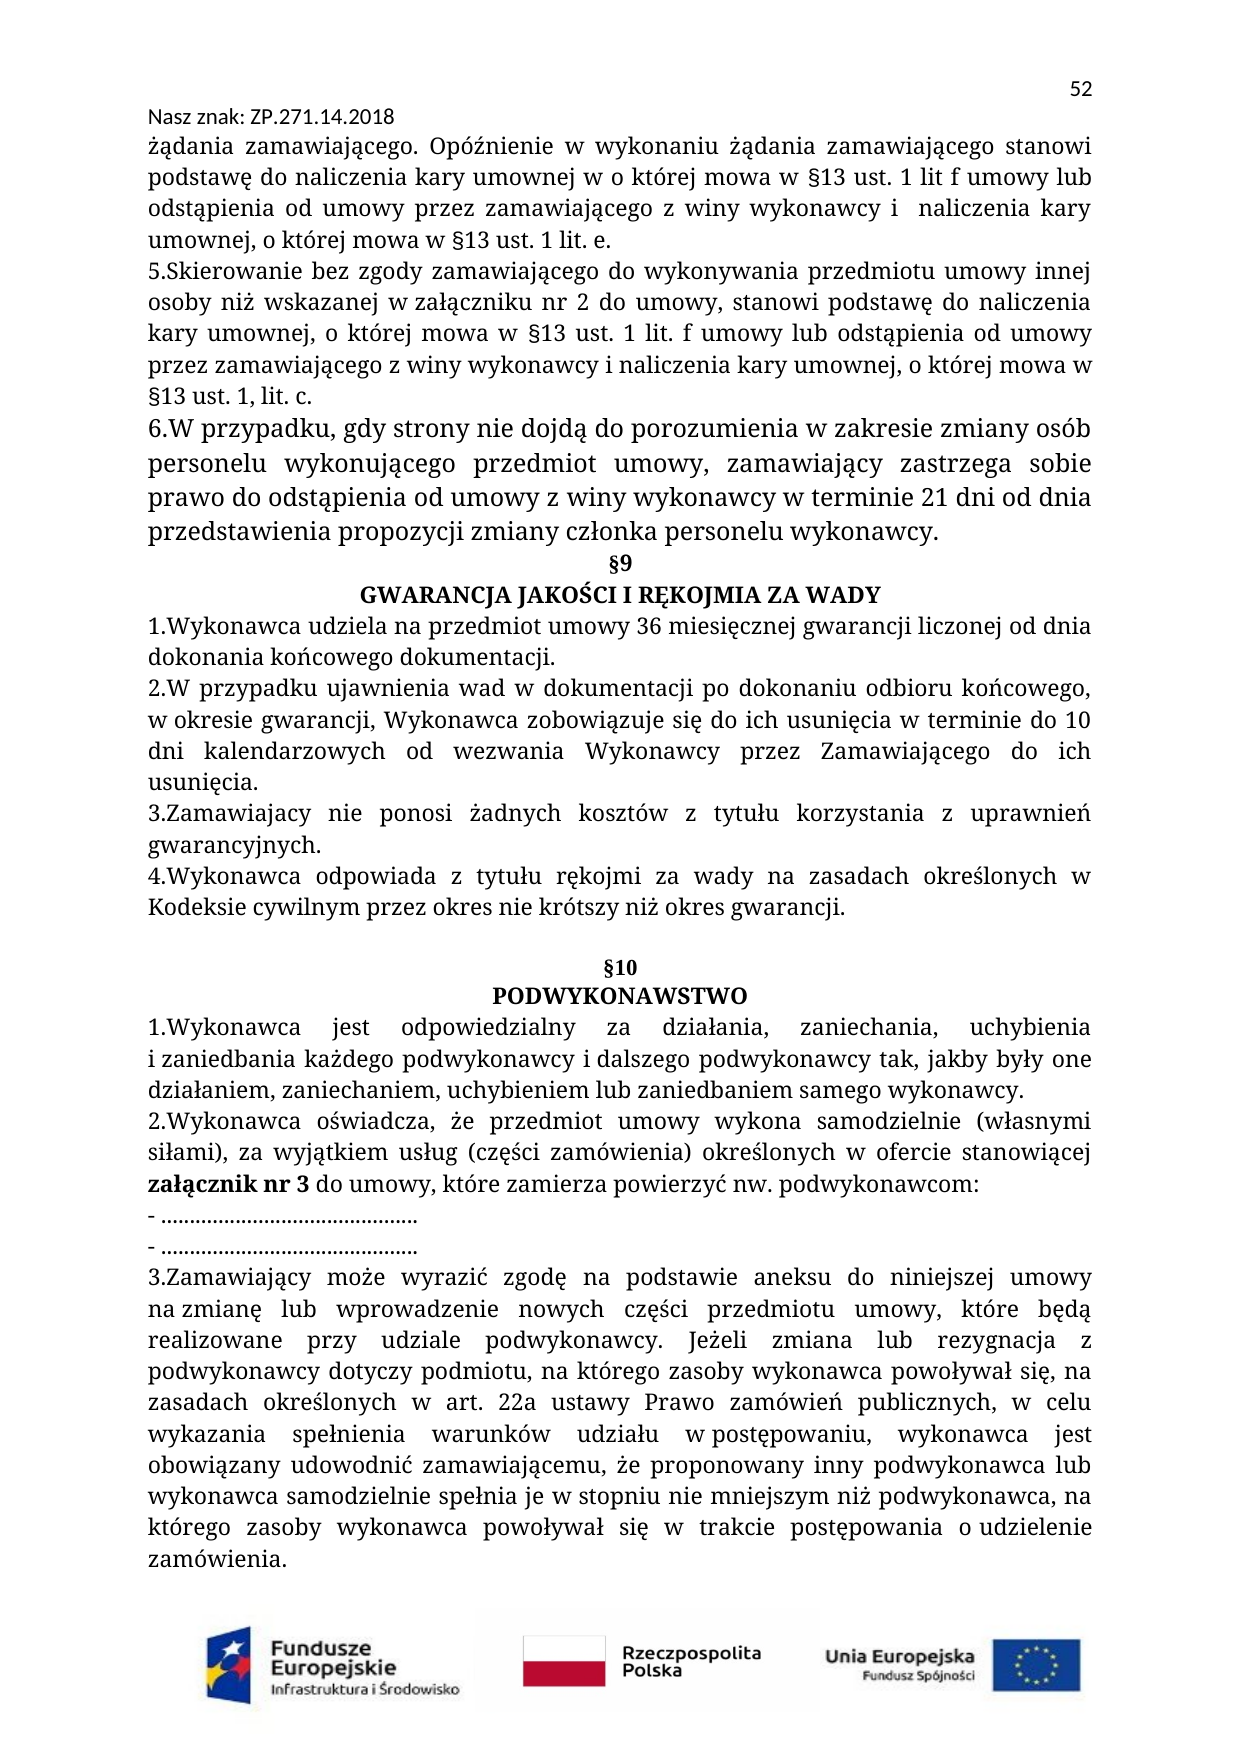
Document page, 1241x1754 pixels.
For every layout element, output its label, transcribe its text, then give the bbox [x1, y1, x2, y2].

text 4.Wykonawca odpowiada z tytułu rękojmi za wady na zasadach określonych w Kodeksie cywilnym przez okres nie krótszy niż okres gwarancji. [148, 860, 1092, 922]
text 5.Skierowanie bez zgody zamawiającego do wykonywania przedmiotu umowy innej osoby niż wskazanej w załączniku nr 2 do umowy, stanowi podstawę do naliczenia kary umownej, o której mowa w 13 ust. 1 lit. f umowy lub odstąpienia od umowy przez zamawiającego z winy wykonawcy i naliczenia kary umownej, o której mowa w 13 ust. 1, lit. c. [148, 255, 1092, 411]
text 6.W przypadku, gdy strony nie dojdą do porozumienia w zakresie zmiany osób personelu wykonującego przedmiot umowy, zamawiający zastrzega sobie prawo do odstąpienia od umowy z winy wykonawcy w terminie 21 dni od dnia przedstawienia propozycji zmiany członka personelu wykonawcy. [148, 411, 1092, 547]
text 1.Wykonawca jest odpowiedzialny za działania, zaniechania, uchybienia i zaniedbania każdego podwykonawcy i dalszego podwykonawcy tak, jakby były one działaniem, zaniechaniem, uchybieniem lub zaniedbaniem samego wykonawcy. [148, 1011, 1092, 1105]
text §9 [148, 547, 1092, 579]
text 3.Zamawiajacy nie ponosi żadnych kosztów z tytułu korzystania z uprawnień gwarancyjnych. [148, 797, 1092, 860]
text 1.Wykonawca udziela na przedmiot umowy 36 miesięcznej gwarancji liczonej od dnia dokonania końcowego dokumentacji. [148, 610, 1092, 672]
text 2.Wykonawca oświadcza, że przedmiot umowy wykona samodzielnie (własnymi siłami), za wyjątkiem usług (części zamówienia) określonych w ofercie stanowiącej załącznik nr 3 do umowy, które zamierza powierzyć nw. podwykonawcom: [148, 1105, 1092, 1199]
text §10 [148, 954, 1092, 980]
picture [173, 1583, 1114, 1754]
text - ............................................. [148, 1199, 1092, 1230]
text - ............................................. [148, 1230, 1092, 1261]
text 2.W przypadku ujawnienia wad w dokumentacji po dokonaniu odbioru końcowego, w okresie gwarancji, Wykonawca zobowiązuje się do ich usunięcia w terminie do 10 dni kalendarzowych od wezwania Wykonawcy przez Zamawiającego do ich usunięcia. [148, 672, 1092, 797]
text 3.Zamawiający może wyrazić zgodę na podstawie aneksu do niniejszej umowy na zmianę lub wprowadzenie nowych części przedmiotu umowy, które będą realizowane przy udziale podwykonawcy. Jeżeli zmiana lub rezygnacja z podwykonawcy dotyczy podmiotu, na którego zasoby wykonawca powoływał się, na zasadach określonych w art. 22a ustawy Prawo zamówień publicznych, w celu wykazania spełnienia warunków udziału w postępowaniu, wykonawca jest obowiązany udowodnić zamawiającemu, że proponowany inny podwykonawca lub wykonawca samodzielnie spełnia je w stopniu nie mniejszym niż podwykonawca, na którego zasoby wykonawca powoływał się w trakcie postępowania o udzielenie zamówienia. [148, 1261, 1092, 1574]
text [148, 130, 1092, 255]
text PODWYKONAWSTWO [148, 980, 1092, 1011]
text GWARANCJA JAKOŚCI I RĘKOJMIA ZA WADY [148, 579, 1092, 610]
